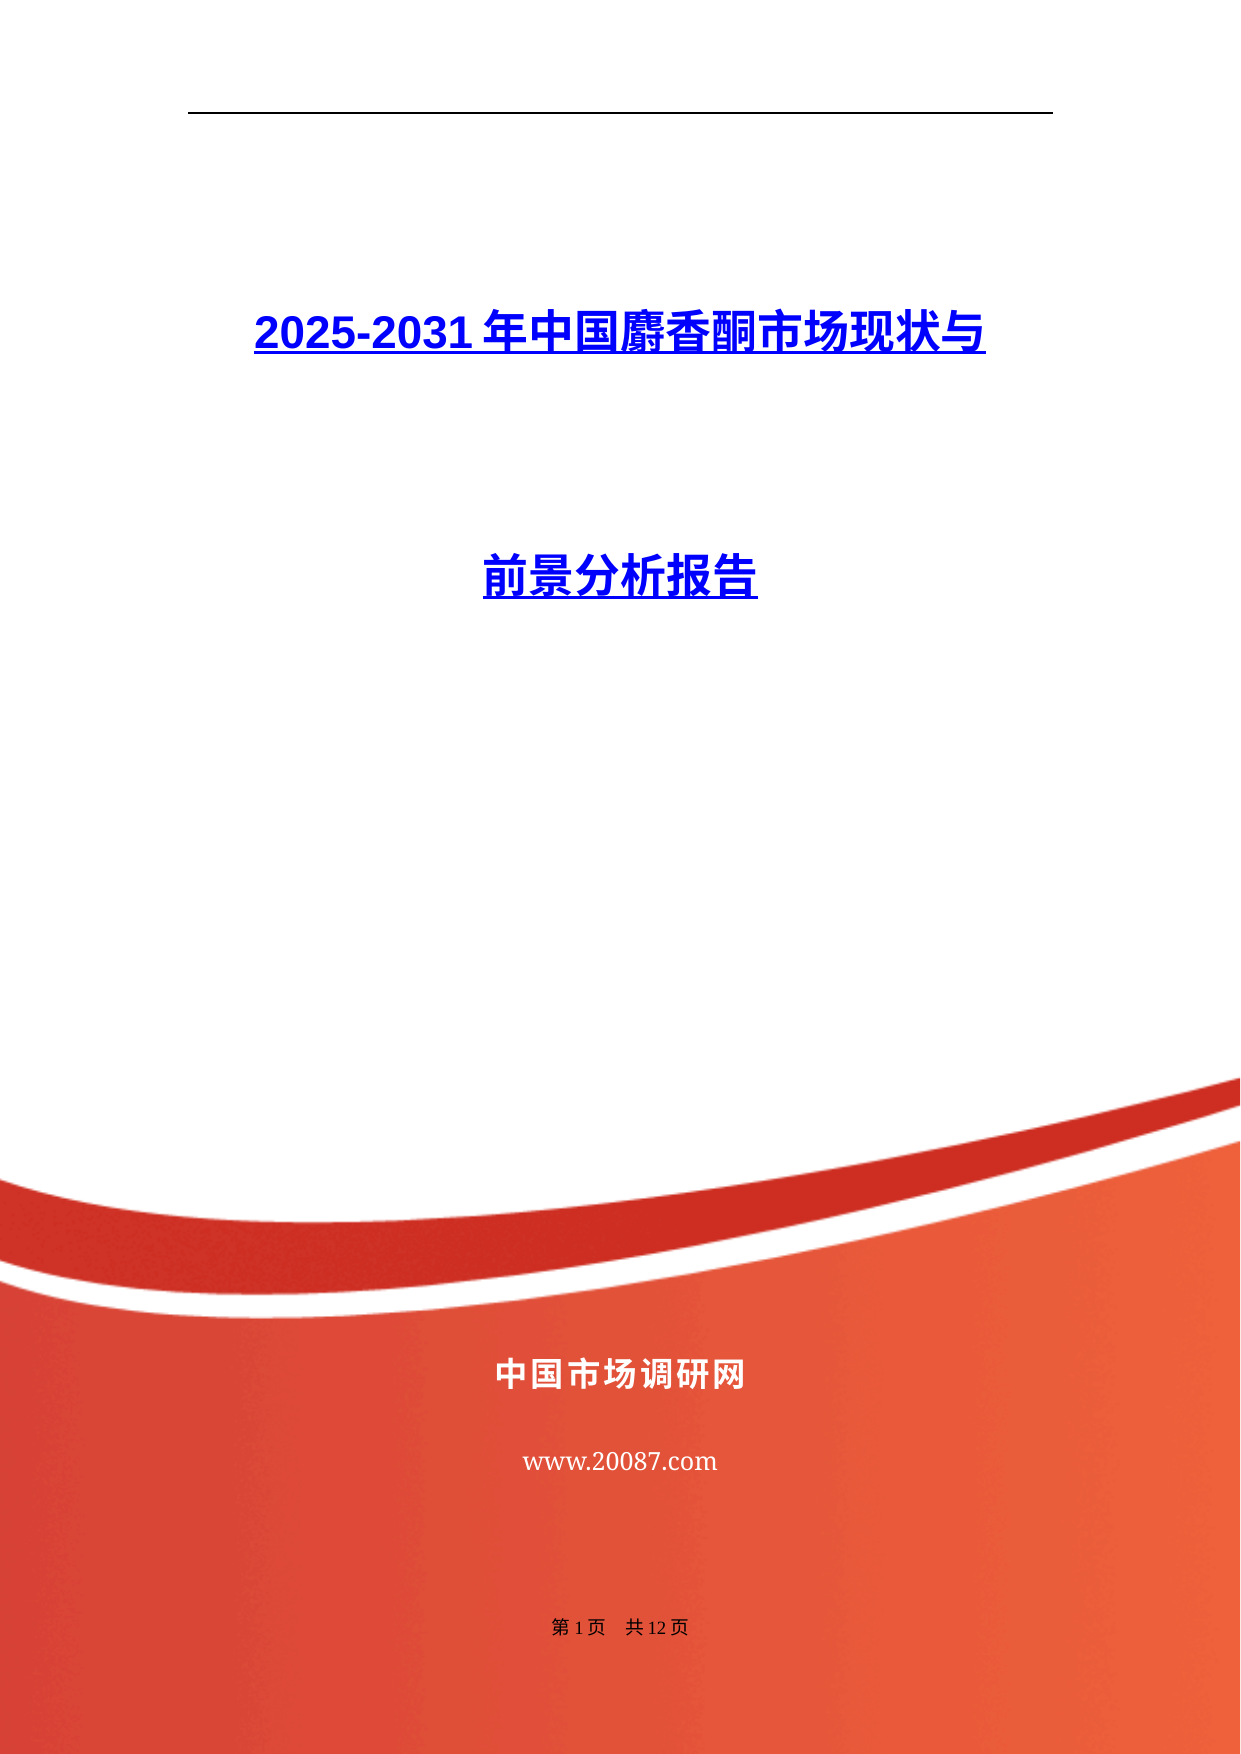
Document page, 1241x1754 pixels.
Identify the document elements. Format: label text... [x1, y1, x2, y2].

subtitle 中国市场调研网 [187, 1339, 1053, 1404]
picture [0, 1006, 1241, 1754]
text www.20087.com [187, 1428, 1053, 1493]
table_header 2025-2031年中国麝香酮市场现状与前景分析报告 [188, 207, 1053, 773]
